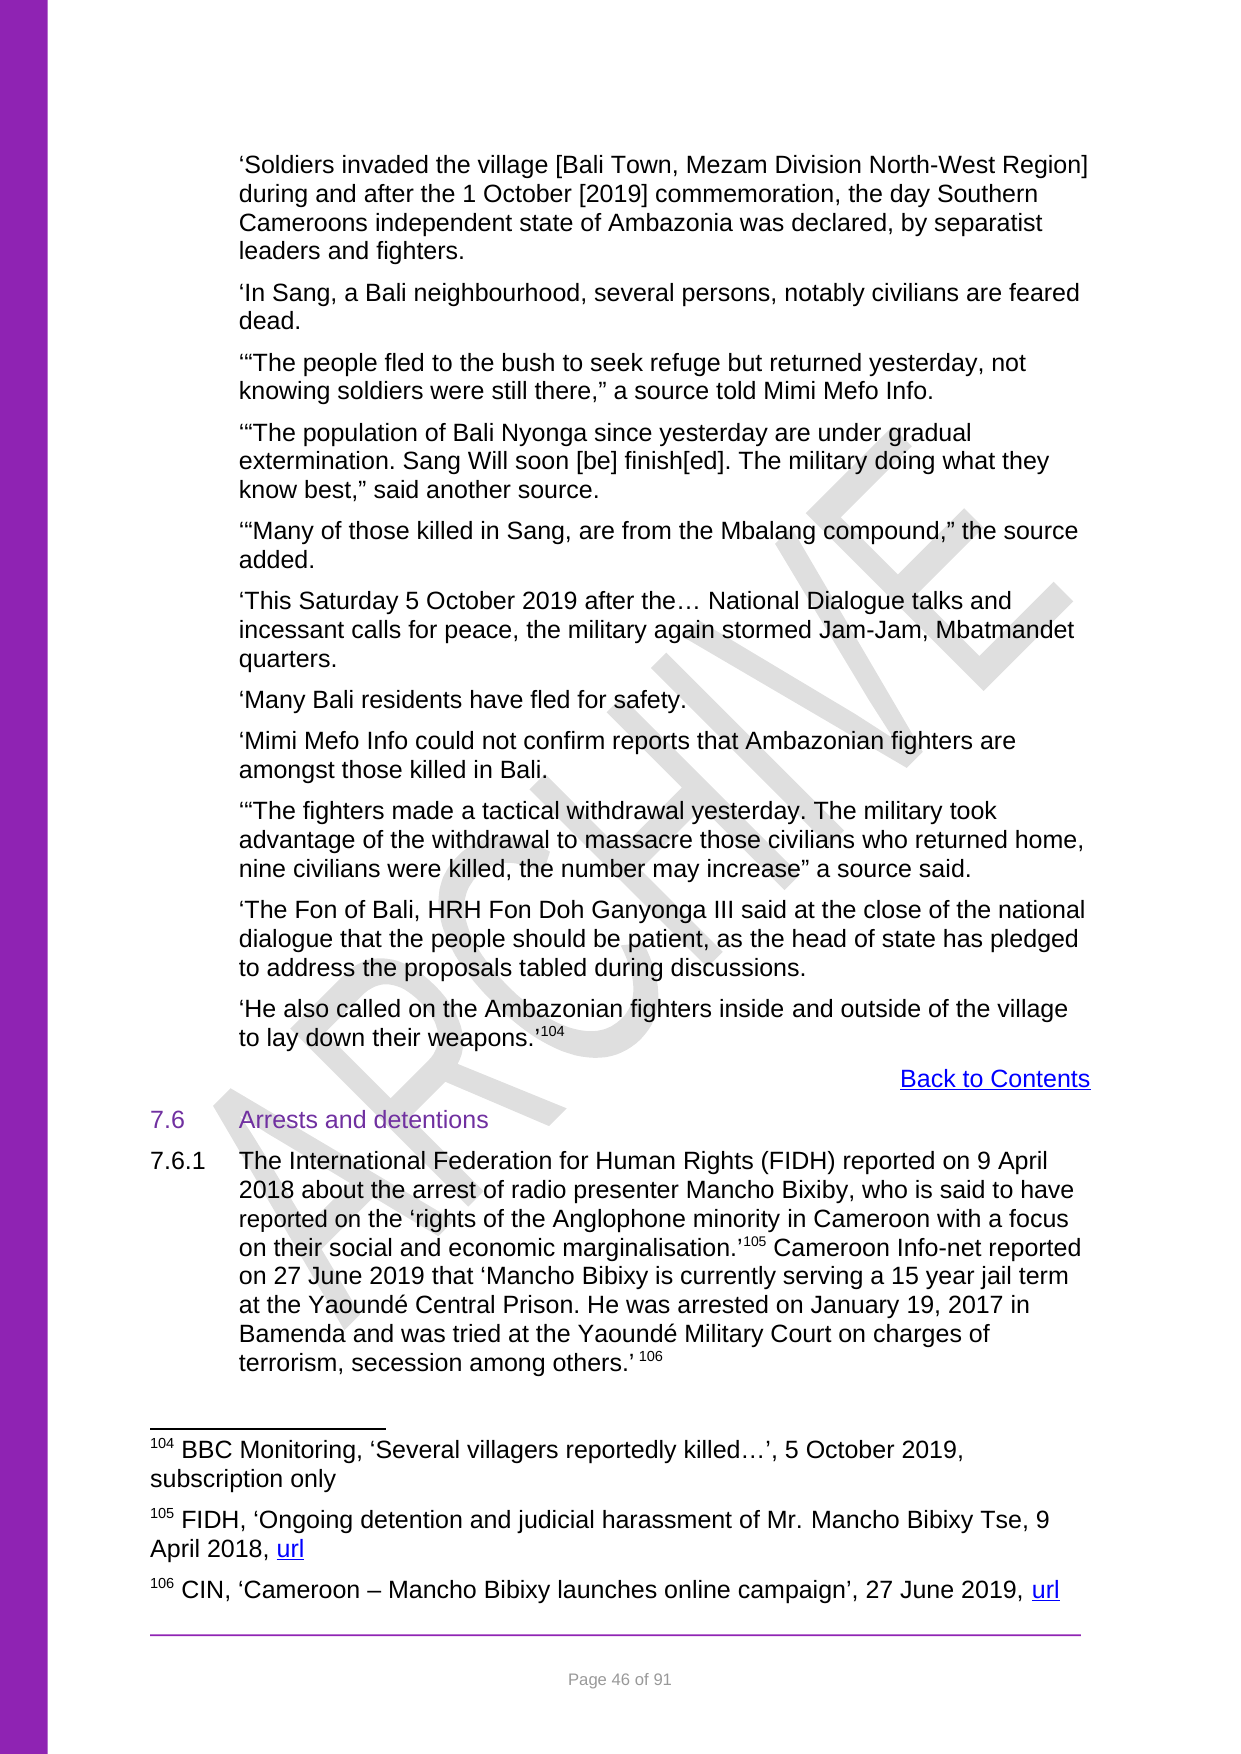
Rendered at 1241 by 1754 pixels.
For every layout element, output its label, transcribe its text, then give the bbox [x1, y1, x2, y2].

text ‘This Saturday 5 October 2019 after the… National Dialogue talks and incessant calls for peace, the military again stormed Jam-Jam, Mbatmandet quarters. [239, 586, 1090, 672]
text ‘Mimi Mefo Info could not confirm reports that Ambazonian fighters are amongst those killed in Bali. [239, 726, 1090, 784]
text ‘He also called on the Ambazonian fighters inside and outside of the village to lay down their weapons.’ [239, 994, 1090, 1051]
text ‘“The fighters made a tactical withdrawal yesterday. The military took advantage of the withdrawal to massacre those civilians who returned home, nine civilians were killed, the number may increase” a source said. [239, 796, 1090, 882]
text ‘The Fon of Bali, HRH Fon Doh Ganyonga III said at the close of the national dialogue that the people should be patient, as the head of state has pledged to address the proposals tabled during discussions. [239, 895, 1090, 981]
subtitle Arrests and detentions [150, 1105, 1090, 1134]
text ‘“The people fled to the bush to seek refuge but returned yesterday, not knowing soldiers were still there,” a source told Mimi Mefo Info. [239, 347, 1090, 405]
text ‘“The population of Bali Nyonga since yesterday are under gradual extermination. Sang Will soon [be] finish[ed]. The military doing what they know best,” said another source. [239, 417, 1090, 504]
text ‘“Many of those killed in Sang, are from the Mbalang compound,” the source added. [239, 516, 1090, 574]
list The International Federation for Human Rights (FIDH) reported on 9 April 2018 about the arrest of radio presenter Mancho Bixiby, who is said to have reported on the ‘rights of the Anglophone minority in Cameroon with a focus on their social and economic marginalisation.’ Cameroon Info-net reported on 27 June 2019 that ‘Mancho Bibixy is currently serving a 15 year jail term at the Yaoundé Central Prison. He was arrested on January 19, 2017 in Bamenda and was tried at the Yaoundé Military Court on charges of terrorism, secession among others.’ [150, 1146, 1090, 1376]
text ‘Soldiers invaded the village [Bali Town, Mezam Division North-West Region] during and after the 1 October [2019] commemoration, the day Southern Cameroons independent state of Ambazonia was declared, by separatist leaders and fighters. [239, 150, 1090, 265]
text ‘In Sang, a Bali neighbourhood, several persons, notably civilians are feared dead. [239, 277, 1090, 335]
text Back to Contents [150, 1064, 1090, 1092]
text ‘Many Bali residents have fled for safety. [239, 685, 1090, 714]
